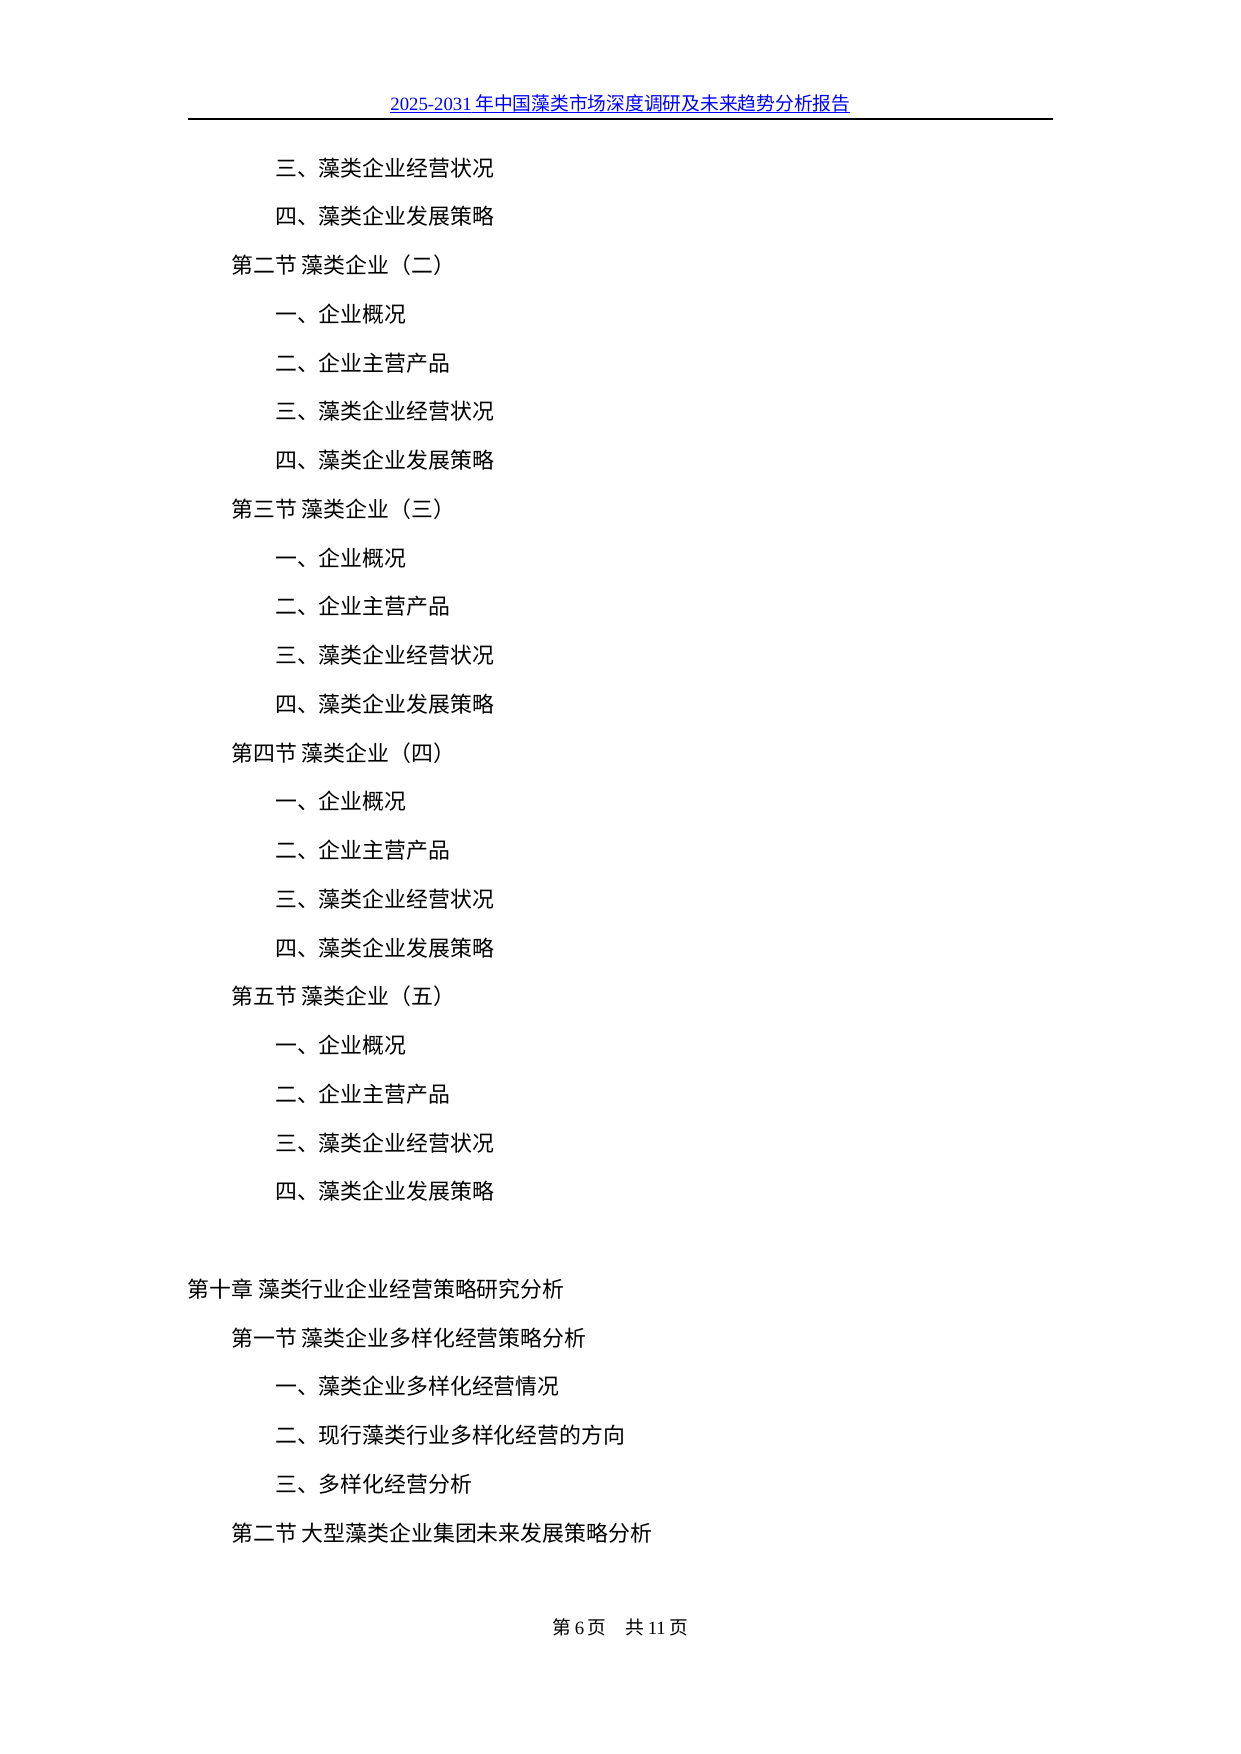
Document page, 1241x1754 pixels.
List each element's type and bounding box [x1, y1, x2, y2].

text [187, 150, 1053, 1548]
